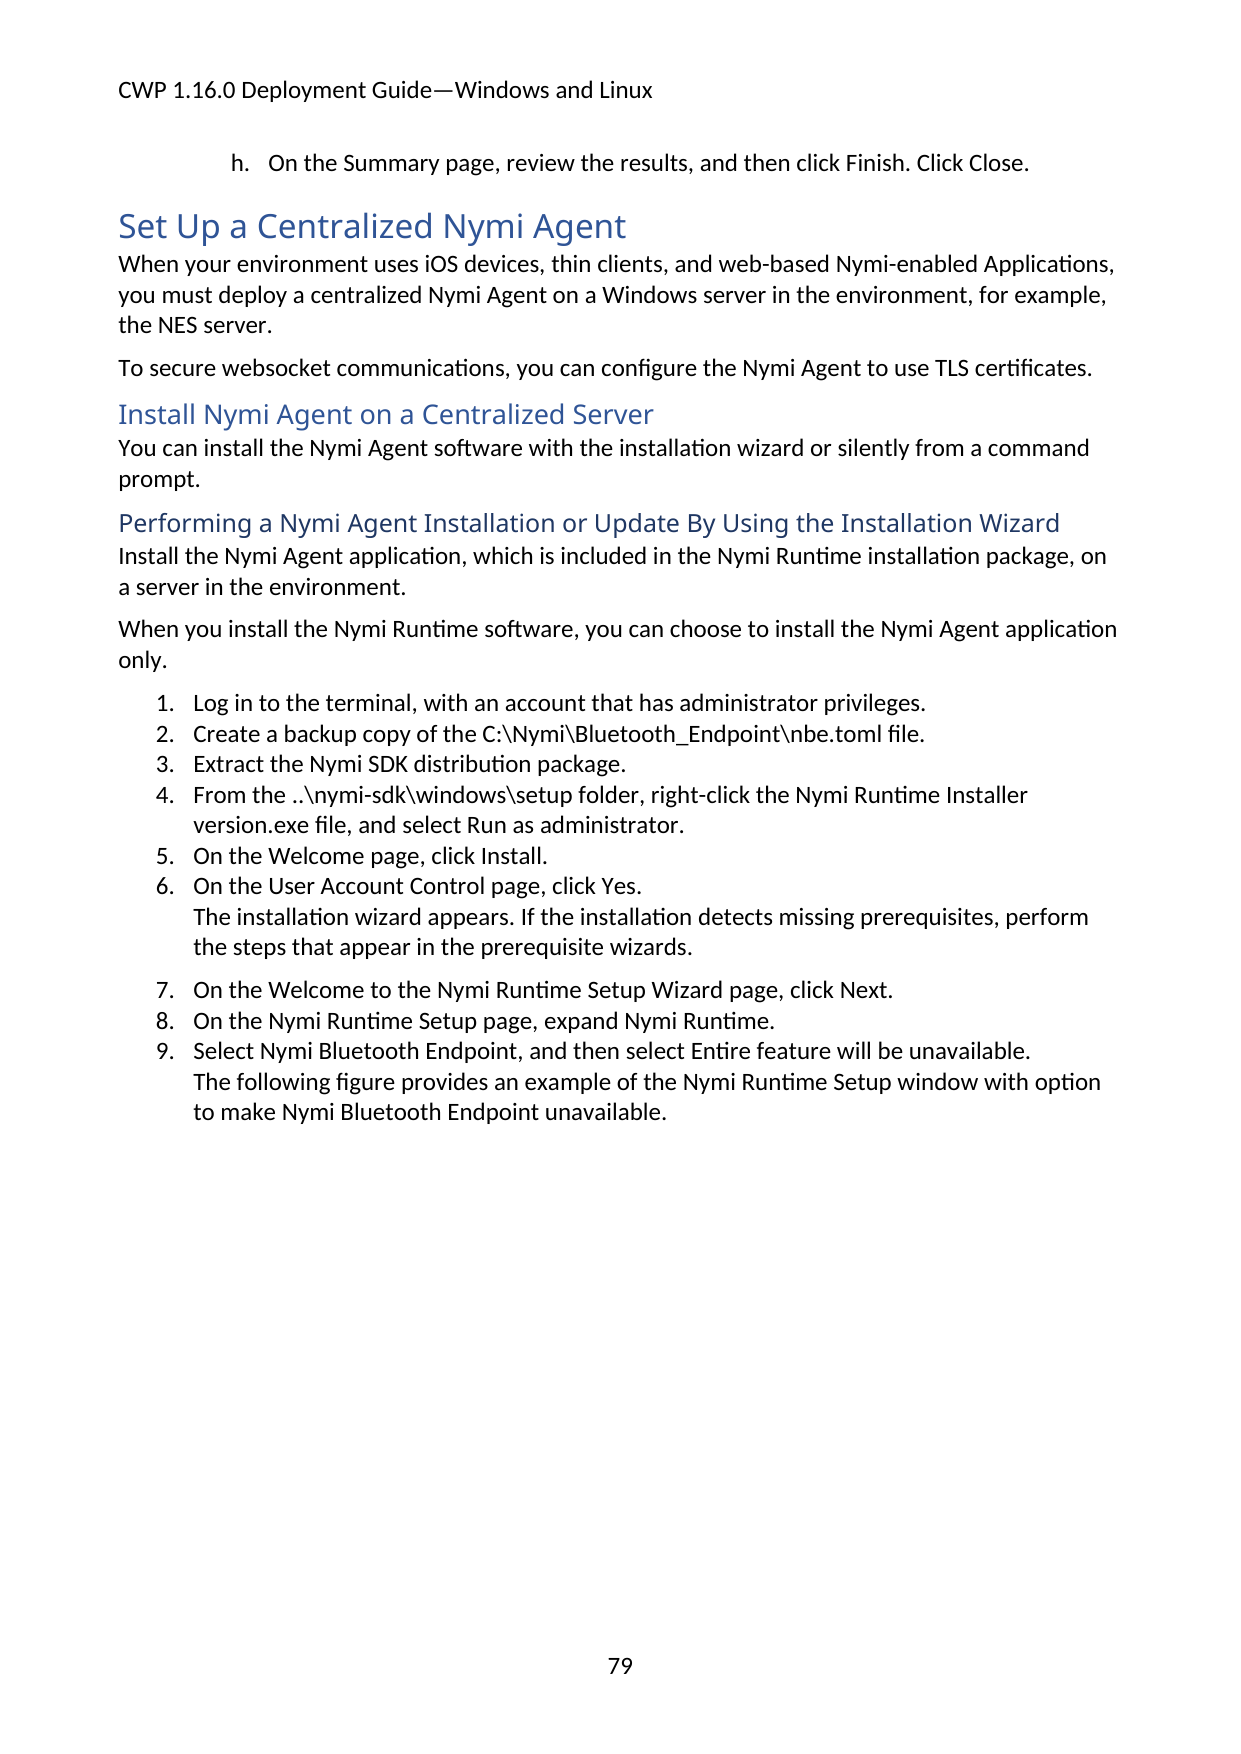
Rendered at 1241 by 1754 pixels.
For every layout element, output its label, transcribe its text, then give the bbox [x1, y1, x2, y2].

list On the Summary page, review the results, and then click Finish. Click Close. [231, 148, 1122, 178]
text When you install the Nymi Runtime software, you can choose to install the Nymi Agent application only. [118, 614, 1122, 675]
text To secure websocket communications, you can configure the Nymi Agent to use TLS certificates. [118, 353, 1122, 383]
list Extract the Nymi SDK distribution package. [156, 748, 1122, 779]
subtitle Install Nymi Agent on a Centralized Server [118, 396, 1122, 432]
list Select Nymi Bluetooth Endpoint, and then select Entire feature will be unavailable. [156, 1035, 1122, 1066]
list On the Welcome to the Nymi Runtime Setup Wizard page, click Next. [156, 974, 1122, 1005]
text You can install the Nymi Agent software with the installation wizard or silently from a command prompt. [118, 432, 1122, 493]
list Log in to the terminal, with an account that has administrator privileges. [156, 687, 1122, 718]
list On the Nymi Runtime Setup page, expand Nymi Runtime. [156, 1005, 1122, 1035]
text When your environment uses iOS devices, thin clients, and web-based Nymi-enabled Applications, you must deploy a centralized Nymi Agent on a Windows server in the environment, for example, the NES server. [118, 248, 1122, 340]
list From the ..\nymi-sdk\windows\setup folder, right-click the Nymi Runtime Installer version.exe file, and select Run as administrator. [156, 779, 1122, 840]
subtitle Set Up a Centralized Nymi Agent [118, 203, 1122, 248]
subtitle Performing a Nymi Agent Installation or Update By Using the Installation Wizard [118, 506, 1122, 540]
list On the Welcome page, click Install. [156, 840, 1122, 870]
text Install the Nymi Agent application, which is included in the Nymi Runtime installation package, on a server in the environment. [118, 540, 1122, 601]
text The following figure provides an example of the Nymi Runtime Setup window with option to make Nymi Bluetooth Endpoint unavailable. [193, 1066, 1122, 1127]
list On the User Account Control page, click Yes. [156, 870, 1122, 901]
list Create a backup copy of the C:\Nymi\Bluetooth_Endpoint\nbe.toml file. [156, 718, 1122, 748]
text The installation wizard appears. If the installation detects missing prerequisites, perform the steps that appear in the prerequisite wizards. [193, 901, 1122, 962]
